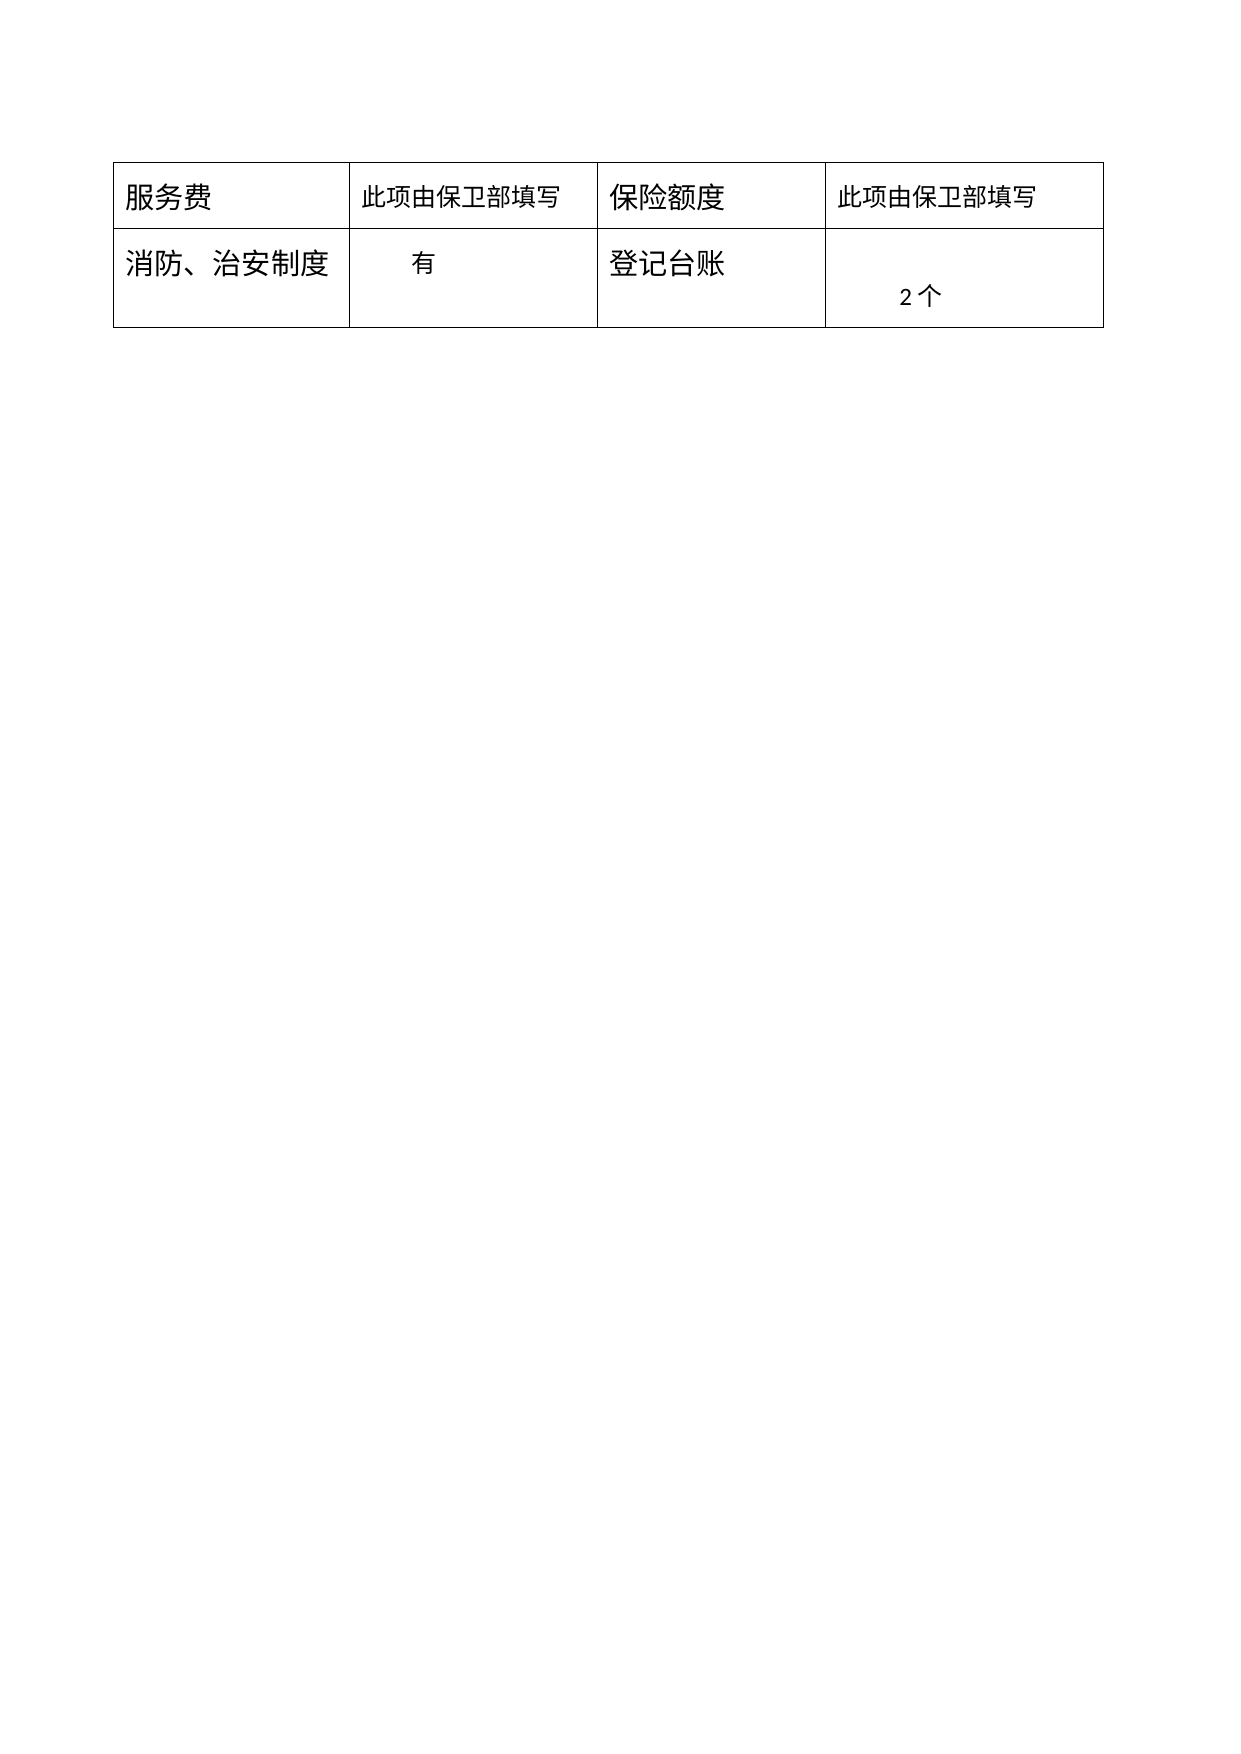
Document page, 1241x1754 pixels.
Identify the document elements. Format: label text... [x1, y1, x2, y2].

table_cell 有 [350, 229, 597, 327]
table_cell 2个 [826, 229, 1103, 327]
table_cell 消防、治安制度 [114, 229, 349, 327]
table_cell 此项由保卫部填写 [826, 163, 1103, 228]
table_cell 登记台账 [598, 229, 825, 327]
table_cell 此项由保卫部填写 [350, 163, 597, 228]
table_cell 保险额度 [598, 163, 825, 228]
table_cell 服务费 [114, 163, 349, 228]
